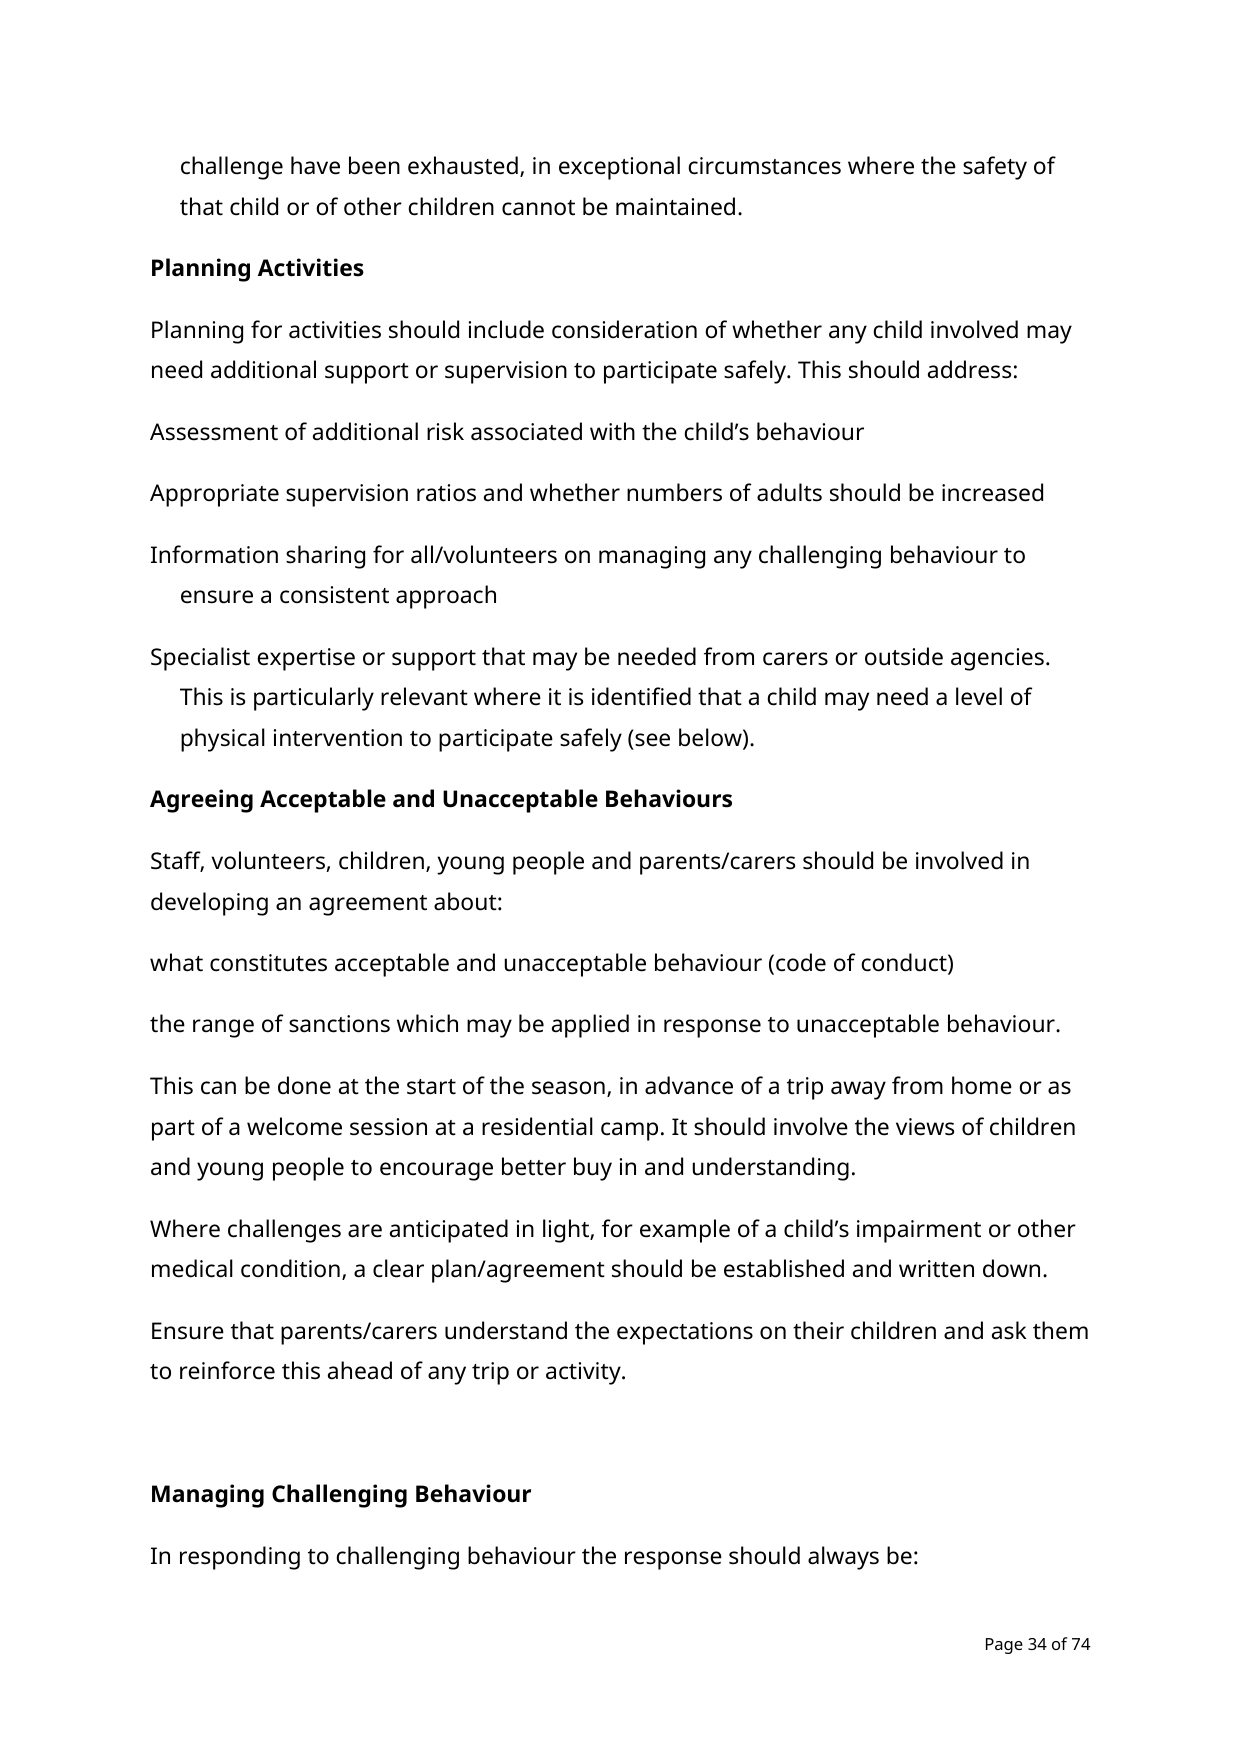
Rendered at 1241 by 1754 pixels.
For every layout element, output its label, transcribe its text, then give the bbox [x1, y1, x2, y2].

text Specialist expertise or support that may be needed from carers or outside agencies. This is particularly relevant where it is identified that a child may need a level of physical intervention to participate safely (see below). [150, 641, 1090, 753]
text Where challenges are anticipated in light, for example of a child’s impairment or other medical condition, a clear plan/agreement should be established and written down. [150, 1212, 1090, 1284]
text Information sharing for all/volunteers on managing any challenging behaviour to ensure a consistent approach [150, 538, 1090, 610]
text Planning for activities should include consideration of whether any child involved may need additional support or supervision to participate safely. This should address: [150, 313, 1090, 385]
text Planning Activities [150, 252, 1090, 283]
text This can be done at the start of the season, in advance of a trip away from home or as part of a welcome session at a residential camp. It should involve the views of children and young people to encourage better buy in and understanding. [150, 1070, 1090, 1182]
text In responding to challenging behaviour the response should always be: [150, 1539, 1090, 1571]
text Appropriate supervision ratios and whether numbers of adults should be increased [150, 477, 1090, 508]
text Ensure that parents/carers understand the expectations on their children and ask them to reinforce this ahead of any trip or activity. [150, 1314, 1090, 1386]
text what constitutes acceptable and unacceptable behaviour (code of conduct) [150, 947, 1090, 978]
text Managing Challenging Behaviour [150, 1478, 1090, 1509]
text Assessment of additional risk associated with the child’s behaviour [150, 416, 1090, 447]
text the range of sanctions which may be applied in response to unacceptable behaviour. [150, 1008, 1090, 1039]
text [150, 150, 1090, 222]
text Staff, volunteers, children, young people and parents/carers should be involved in developing an agreement about: [150, 845, 1090, 917]
text Agreeing Acceptable and Unacceptable Behaviours [150, 783, 1090, 814]
